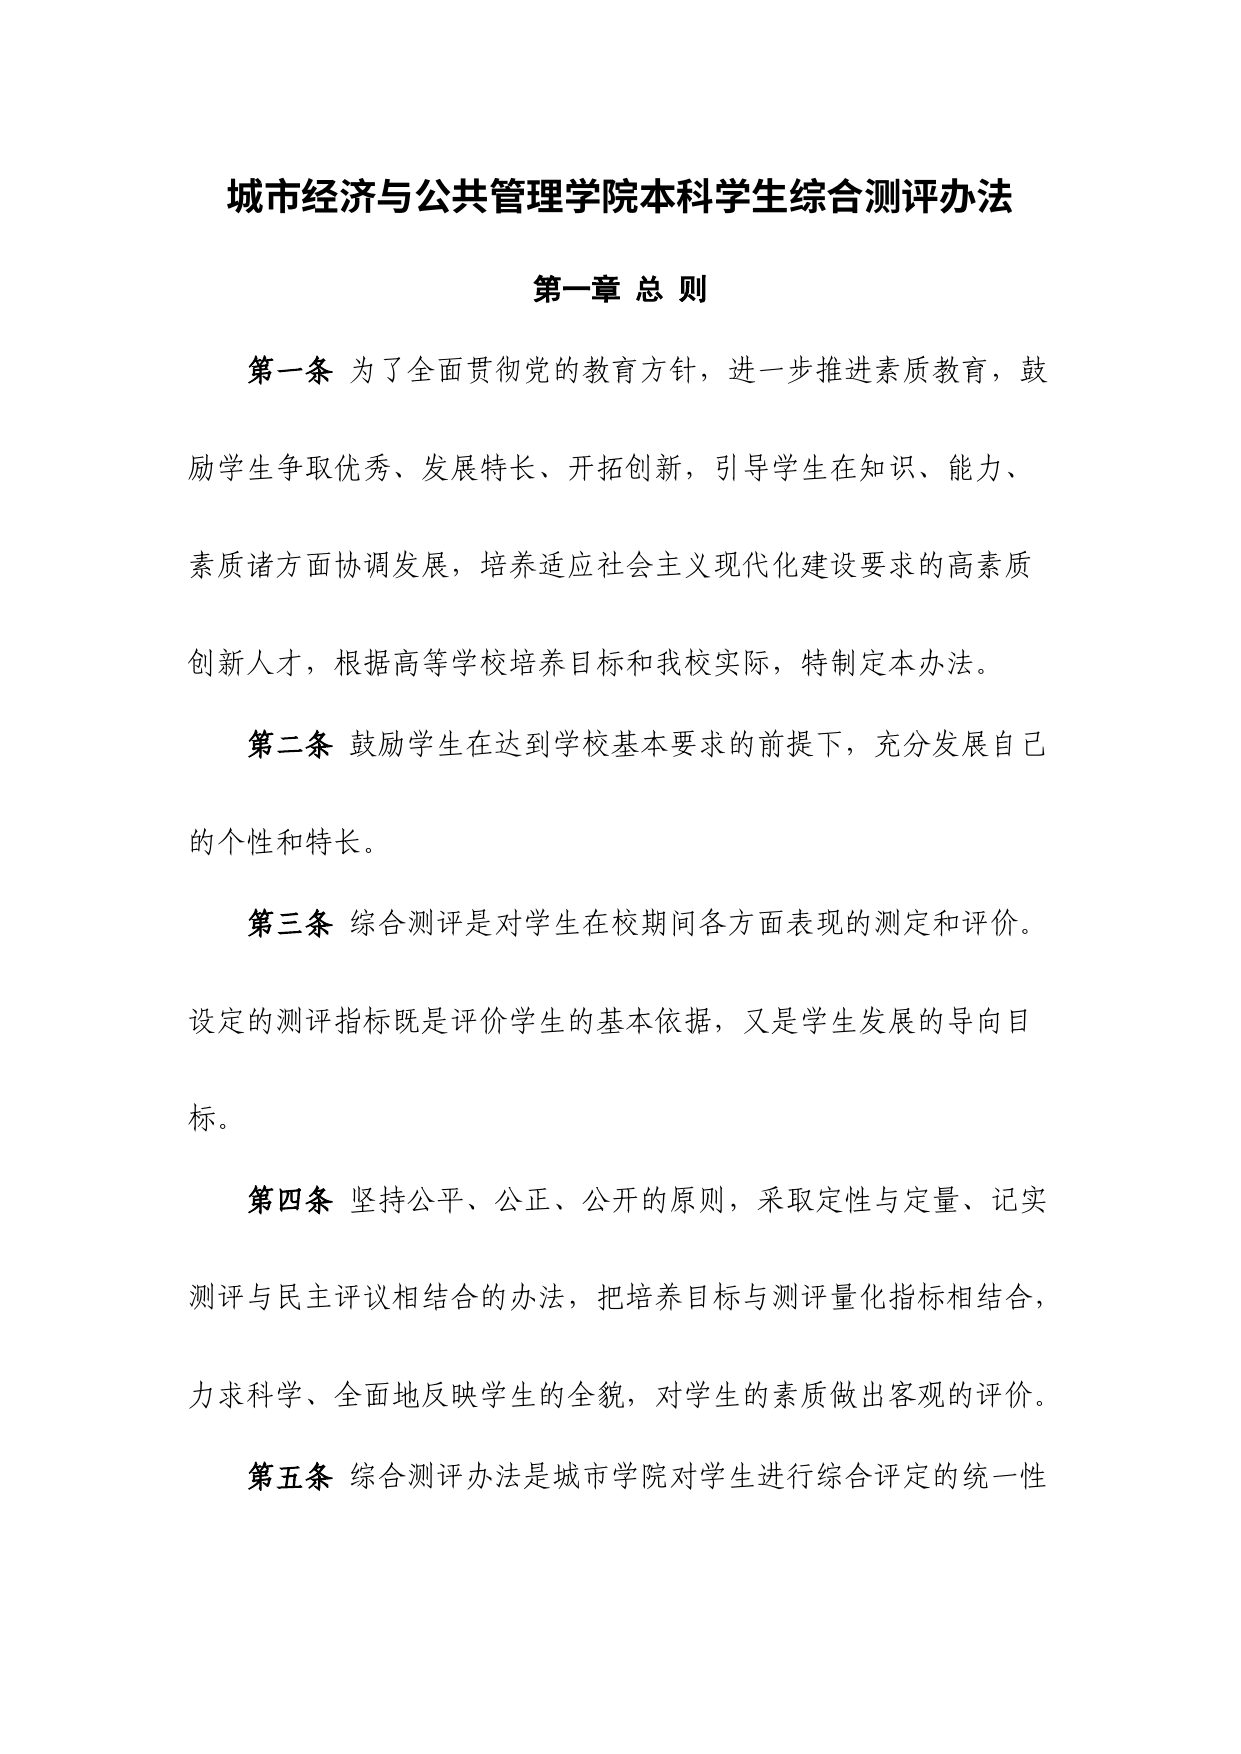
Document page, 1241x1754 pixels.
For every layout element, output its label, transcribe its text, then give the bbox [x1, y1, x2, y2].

text 第一条 为了全面贯彻党的教育方针，进一步推进素质教育，鼓励学生争取优秀、发展特长、开拓创新，引导学生在知识、能力、素质诸方面协调发展，培养适应社会主义现代化建设要求的高素质创新人才，根据高等学校培养目标和我校实际，特制定本办法。 [187, 336, 1053, 693]
text 第四条 坚持公平、公正、公开的原则，采取定性与定量、记实测评与民主评议相结合的办法，把培养目标与测评量化指标相结合，力求科学、全面地反映学生的全貌，对学生的素质做出客观的评价。 [187, 1165, 1053, 1425]
text 第二条 鼓励学生在达到学校基本要求的前提下，充分发展自己的个性和特长。 [187, 710, 1053, 872]
text 城市经济与公共管理学院本科学生综合测评办法 [187, 162, 1053, 227]
text 第一章 总 则 [187, 254, 1053, 319]
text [187, 1442, 1053, 1507]
text 第三条 综合测评是对学生在校期间各方面表现的测定和评价。设定的测评指标既是评价学生的基本依据，又是学生发展的导向目标。 [187, 889, 1053, 1149]
